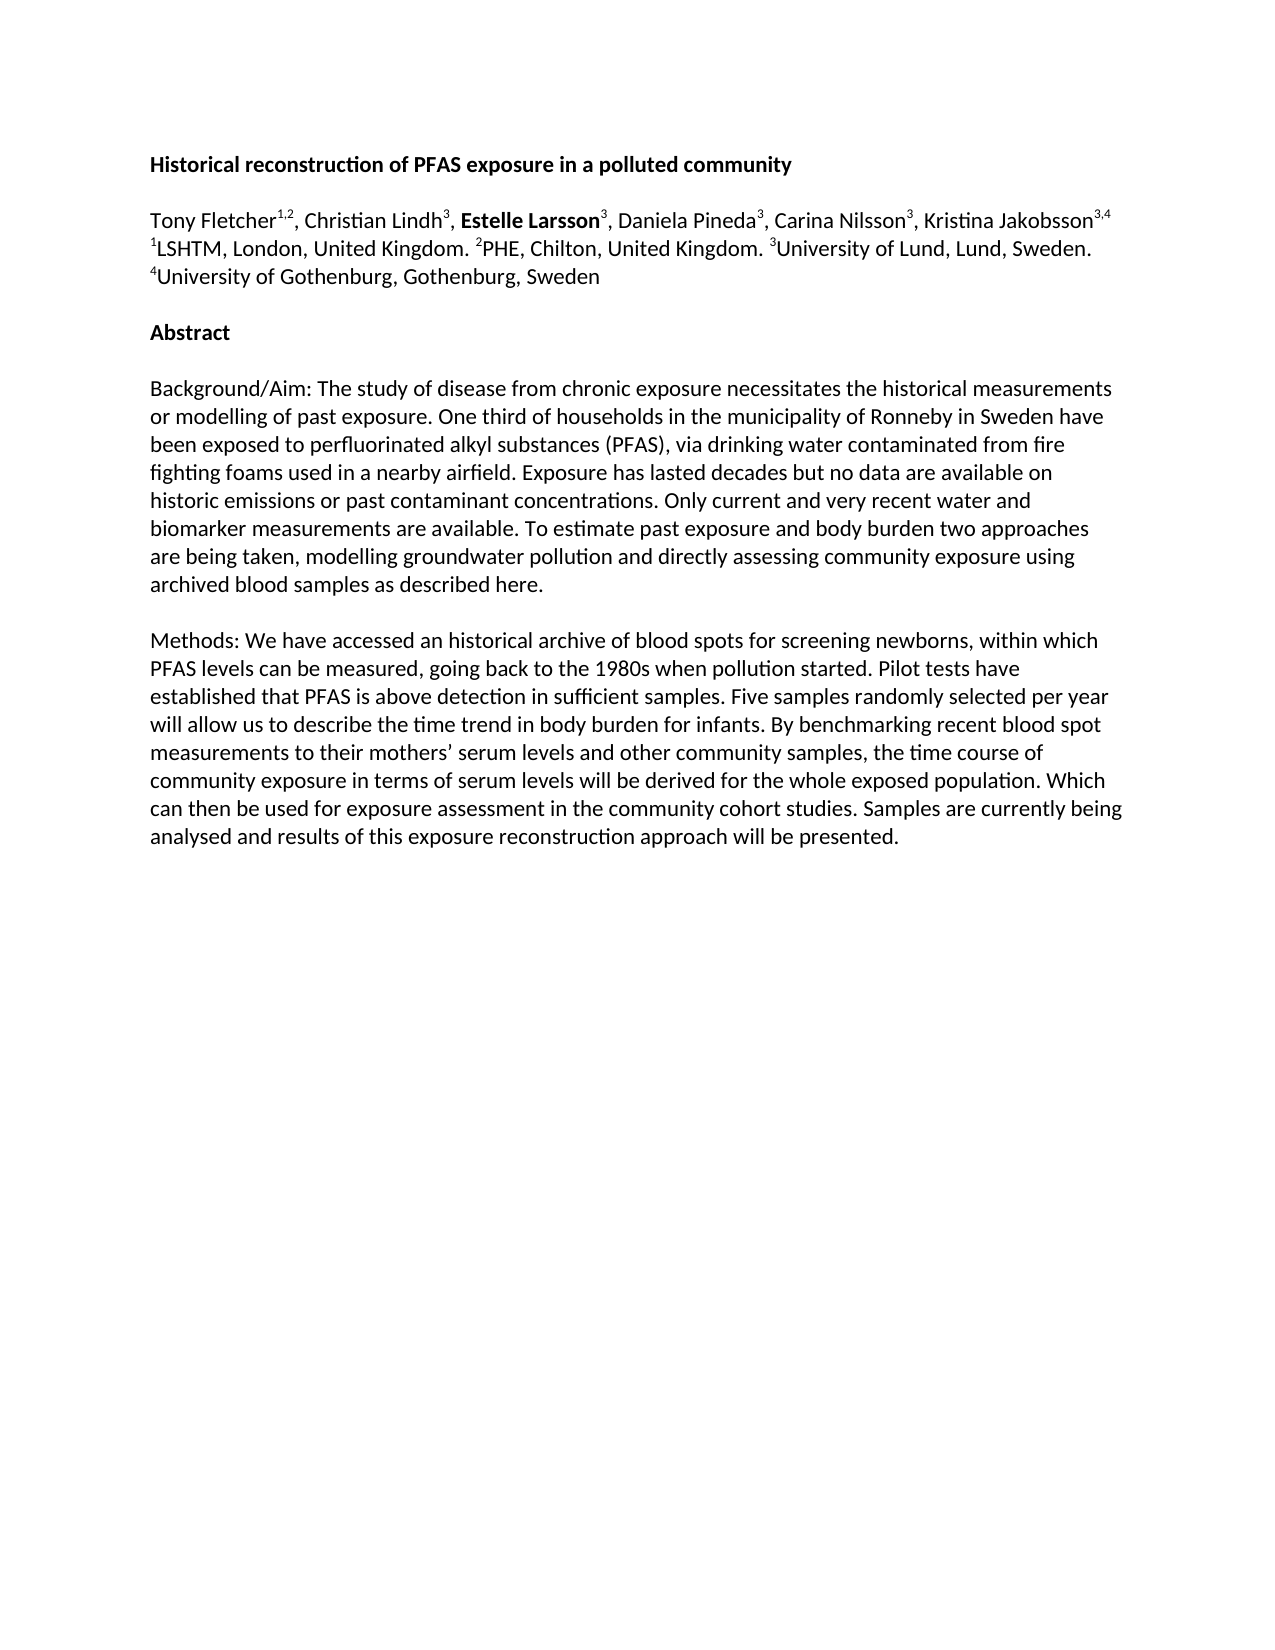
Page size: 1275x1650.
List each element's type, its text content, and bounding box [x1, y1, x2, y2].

text Background/Aim: The study of disease from chronic exposure necessitates the historical measurements or modelling of past exposure. One third of households in the municipality of Ronneby in Sweden have been exposed to perfluorinated alkyl substances (PFAS), via drinking water contaminated from fire fighting foams used in a nearby airfield. Exposure has lasted decades but no data are available on historic emissions or past contaminant concentrations. Only current and very recent water and biomarker measurements are available. To estimate past exposure and body burden two approaches are being taken, modelling groundwater pollution and directly assessing community exposure using archived blood samples as described here. [150, 374, 1125, 598]
text Historical reconstruction of PFAS exposure in a polluted community [150, 150, 1125, 178]
text Abstract [150, 318, 1125, 346]
text Methods: We have accessed an historical archive of blood spots for screening newborns, within which PFAS levels can be measured, going back to the 1980s when pollution started. Pilot tests have established that PFAS is above detection in sufficient samples. Five samples randomly selected per year will allow us to describe the time trend in body burden for infants. By benchmarking recent blood spot measurements to their mothers’ serum levels and other community samples, the time course of community exposure in terms of serum levels will be derived for the whole exposed population. Which can then be used for exposure assessment in the community cohort studies. Samples are currently being analysed and results of this exposure reconstruction approach will be presented. [150, 626, 1125, 851]
text 1LSHTM, London, United Kingdom. 2PHE, Chilton, United Kingdom. 3University of Lund, Lund, Sweden. 4University of Gothenburg, Gothenburg, Sweden [150, 234, 1125, 290]
text Tony Fletcher1,2, Christian Lindh3, Estelle Larsson3, Daniela Pineda3, Carina Nilsson3, Kristina Jakobsson3,4 [150, 206, 1125, 234]
